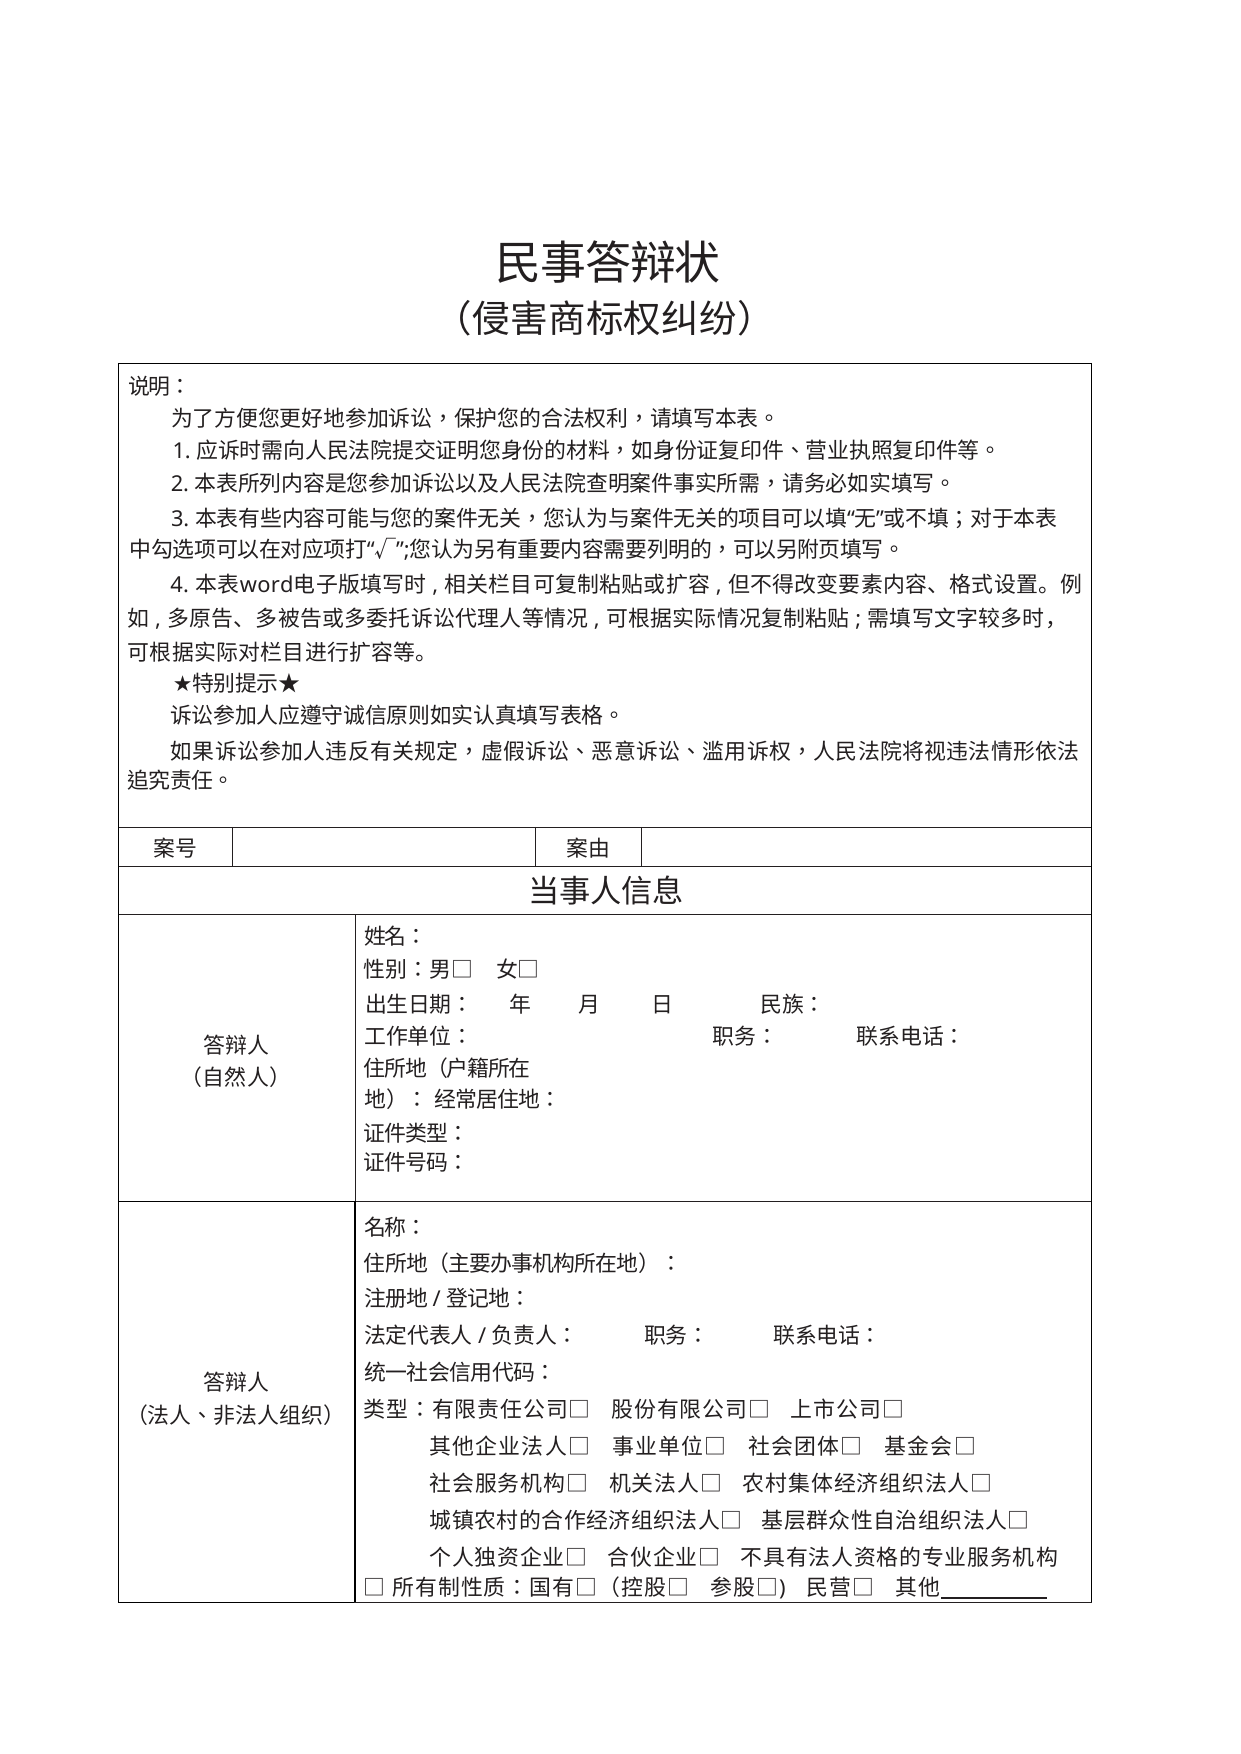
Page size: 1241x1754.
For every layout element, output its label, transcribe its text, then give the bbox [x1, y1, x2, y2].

table_cell 姓名： 性别：男□ 女□ 出生日期： 年 月 日 民族： 工作单位： 职务： 联系电话： 住所地（户籍所在地）： 经常居住地： 证件类型： 证件号码： [356, 914, 1091, 1204]
table_cell 当事人信息 [119, 866, 1091, 913]
table_cell 案由 [536, 827, 641, 865]
table_cell 名称： 住所地（主要办事机构所在地）： 注册地 / 登记地： 法定代表人 / 负责人： 职务： 联系电话： 统一社会信用代码： 类型：有限责任公司□ 股份有限公司□ 上市公司□ 其他企业法人□ 事业单位□ 社会团体□ 基金会□ 社会服务机构□ 机关法人□ 农村集体经济组织法人□ 城镇农村的合作经济组织法人□ 基层群众性自治组织法人□ 个人独资企业□ 合伙企业□ 不具有法人资格的专业服务机构□ 所有制性质：国有□（控股□ 参股□) 民营□ 其他 [356, 1205, 1091, 1604]
text 民事答辩状 （侵害商标权纠纷） [434, 229, 776, 342]
table_cell 答辩人 （法人、非法人组织） [119, 1205, 354, 1604]
table_cell [642, 827, 1091, 865]
table_cell 答辩人 （自然人） [119, 914, 355, 1204]
table_header 说明： 为了方便您更好地参加诉讼，保护您的合法权利，请填写本表。 1. 应诉时需向人民法院提交证明您身份的材料，如身份证复印件、营业执照复印件等。 2. 本表所列内容是您参加诉讼以及人民法院查明案件事实所需，请务必如实填写。 3. 本表有些内容可能与您的案件无关，您认为与案件无关的项目可以填“无”或不填；对于本表 中勾选项可以在对应项打“√”;您认为另有重要内容需要列明的，可以另附页填写。 4. 本表word电子版填写时 , 相关栏目可复制粘贴或扩容 , 但不得改变要素内容、格式设置。例如 , 多原告、多被告或多委托诉讼代理人等情况 , 可根据实际情况复制粘贴 ; 需填写文字较多时，可根据实际对栏目进行扩容等。 ★特别提示★ 诉讼参加人应遵守诚信原则如实认真填写表格。 如果诉讼参加人违反有关规定，虚假诉讼、恶意诉讼、滥用诉权，人民法院将视违法情形依法 追究责任。 [119, 363, 1091, 826]
table_cell 案号 [119, 827, 232, 865]
table_cell [233, 827, 535, 865]
